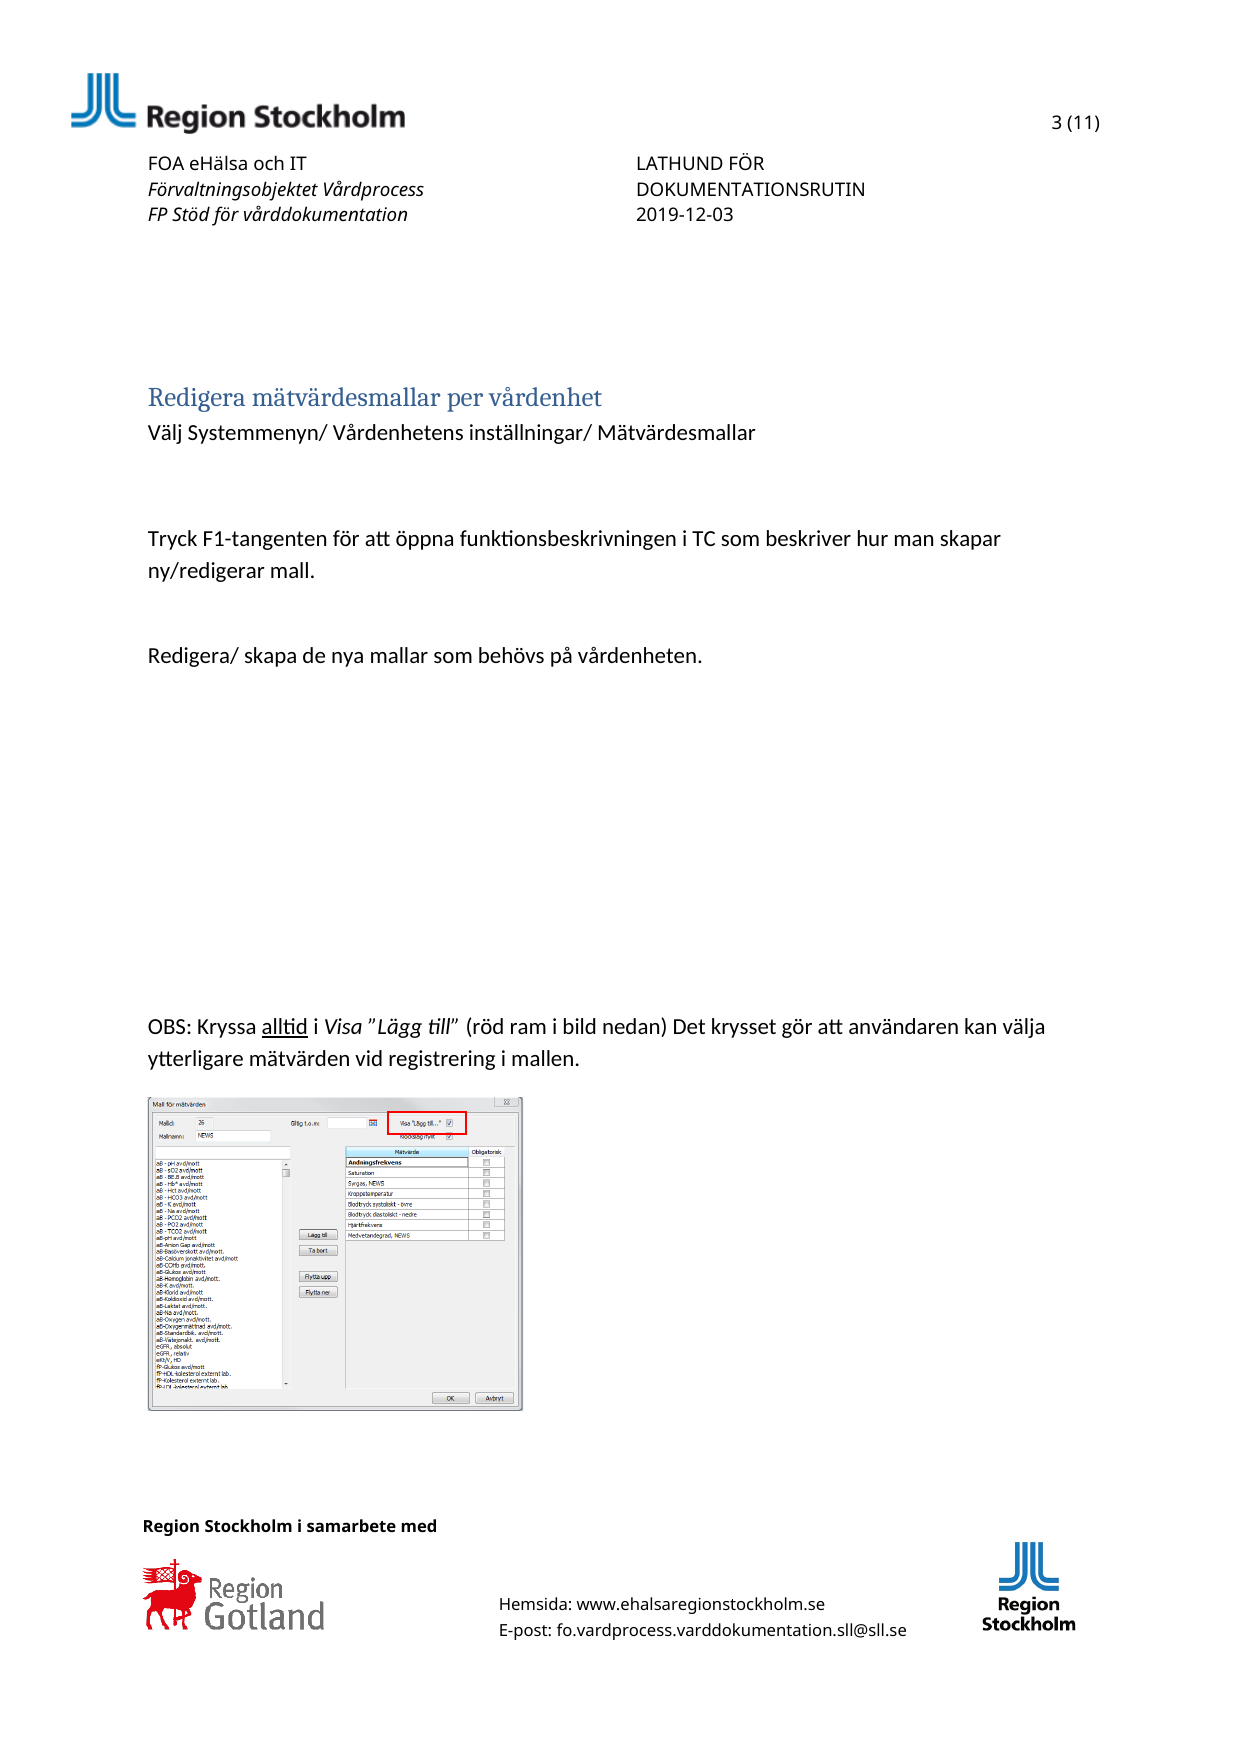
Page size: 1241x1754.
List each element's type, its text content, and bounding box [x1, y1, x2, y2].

text Redigera/ skapa de nya mallar som behövs på vårdenheten. [148, 641, 1093, 669]
text Välj Systemmenyn/ Vårdenhetens inställningar/ Mätvärdesmallar [148, 418, 1093, 446]
picture [71, 73, 405, 134]
picture [980, 1537, 1082, 1634]
picture [142, 1559, 324, 1630]
picture [147, 1097, 524, 1411]
text Tryck F1-tangenten för att öppna funktionsbeskrivningen i TC som beskriver hur man skapar ny/redigerar mall. [148, 524, 1093, 616]
text OBS: Kryssa alltid i Visa ”Lägg till” (röd ram i bild nedan) Det krysset gör att användaren kan välja ytterligare mätvärden vid registrering i mallen. [148, 1012, 1093, 1072]
subtitle Redigera mätvärdesmallar per vårdenhet [148, 382, 1093, 413]
